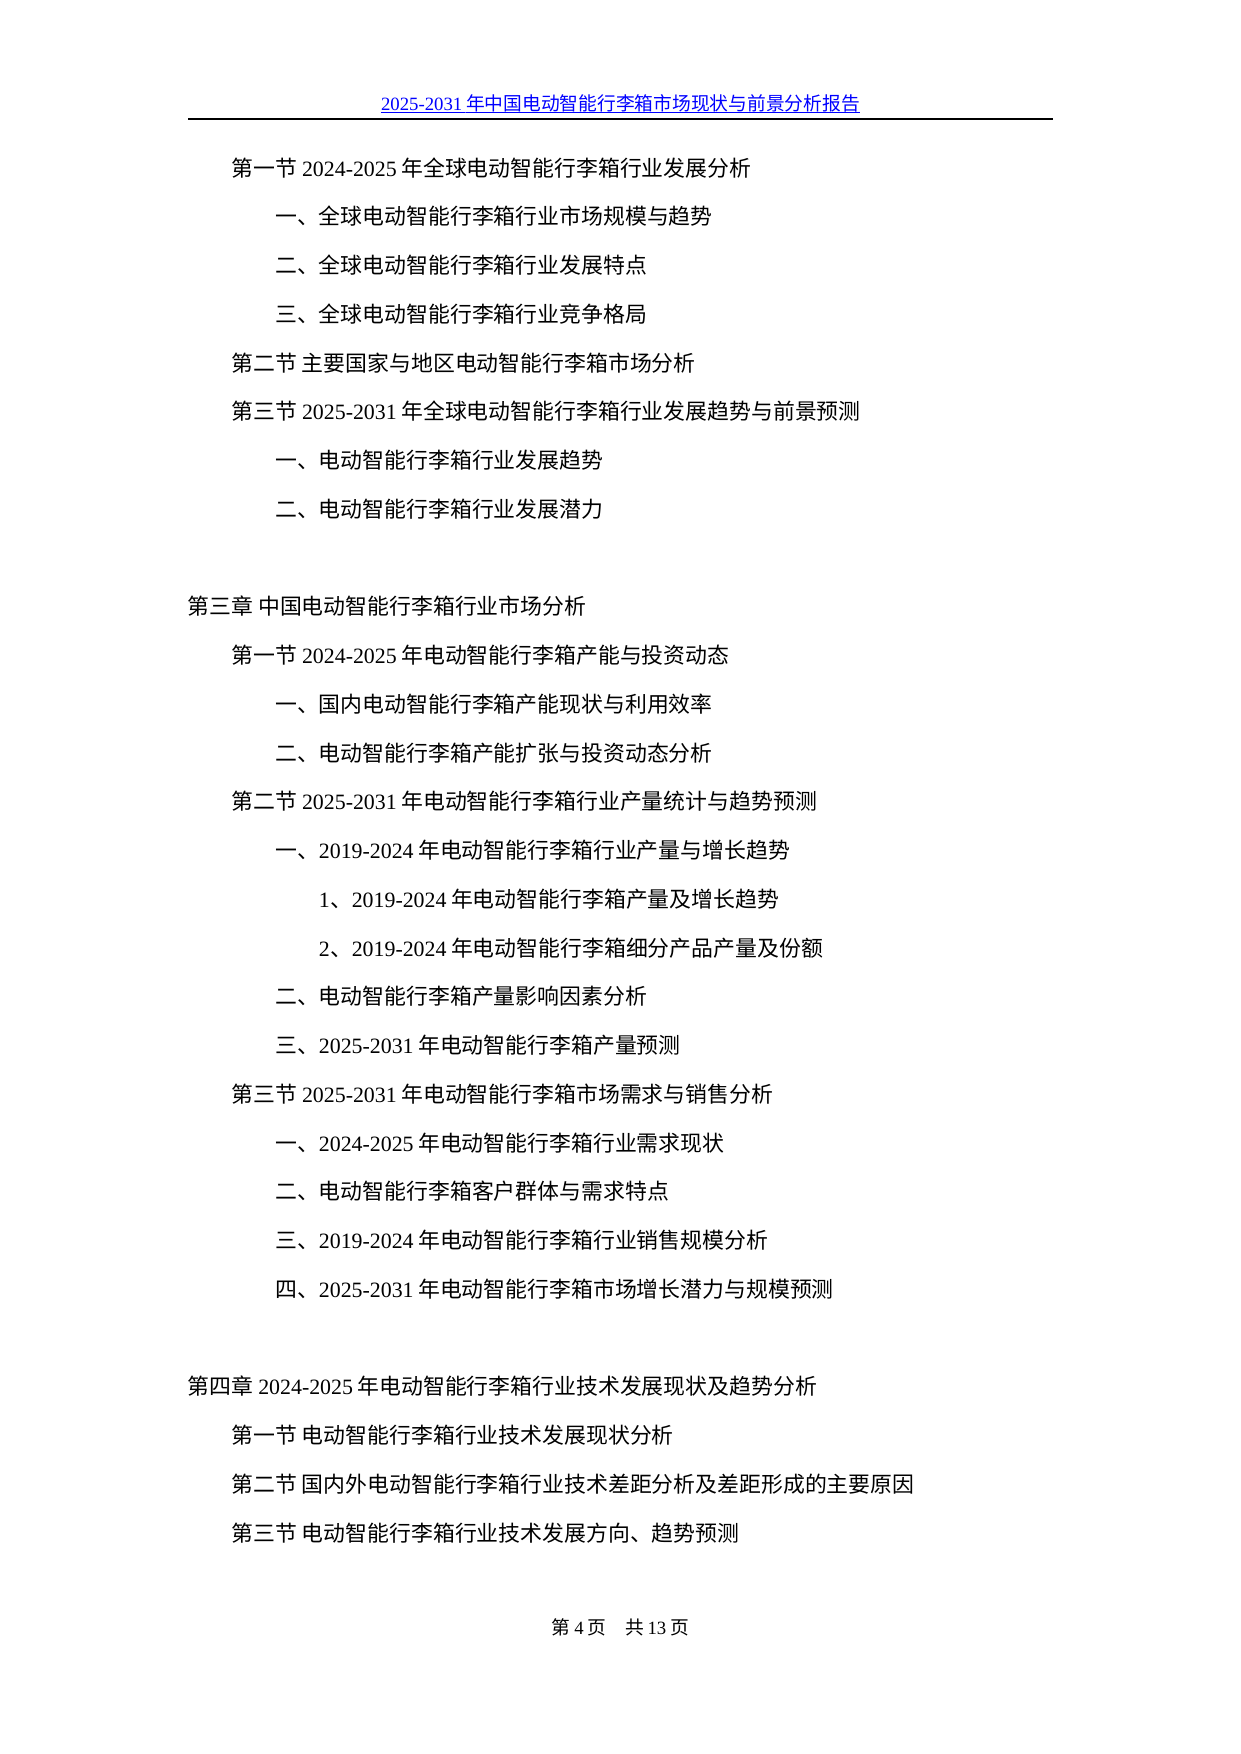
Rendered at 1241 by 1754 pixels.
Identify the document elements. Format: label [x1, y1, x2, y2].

text [187, 150, 1053, 1548]
